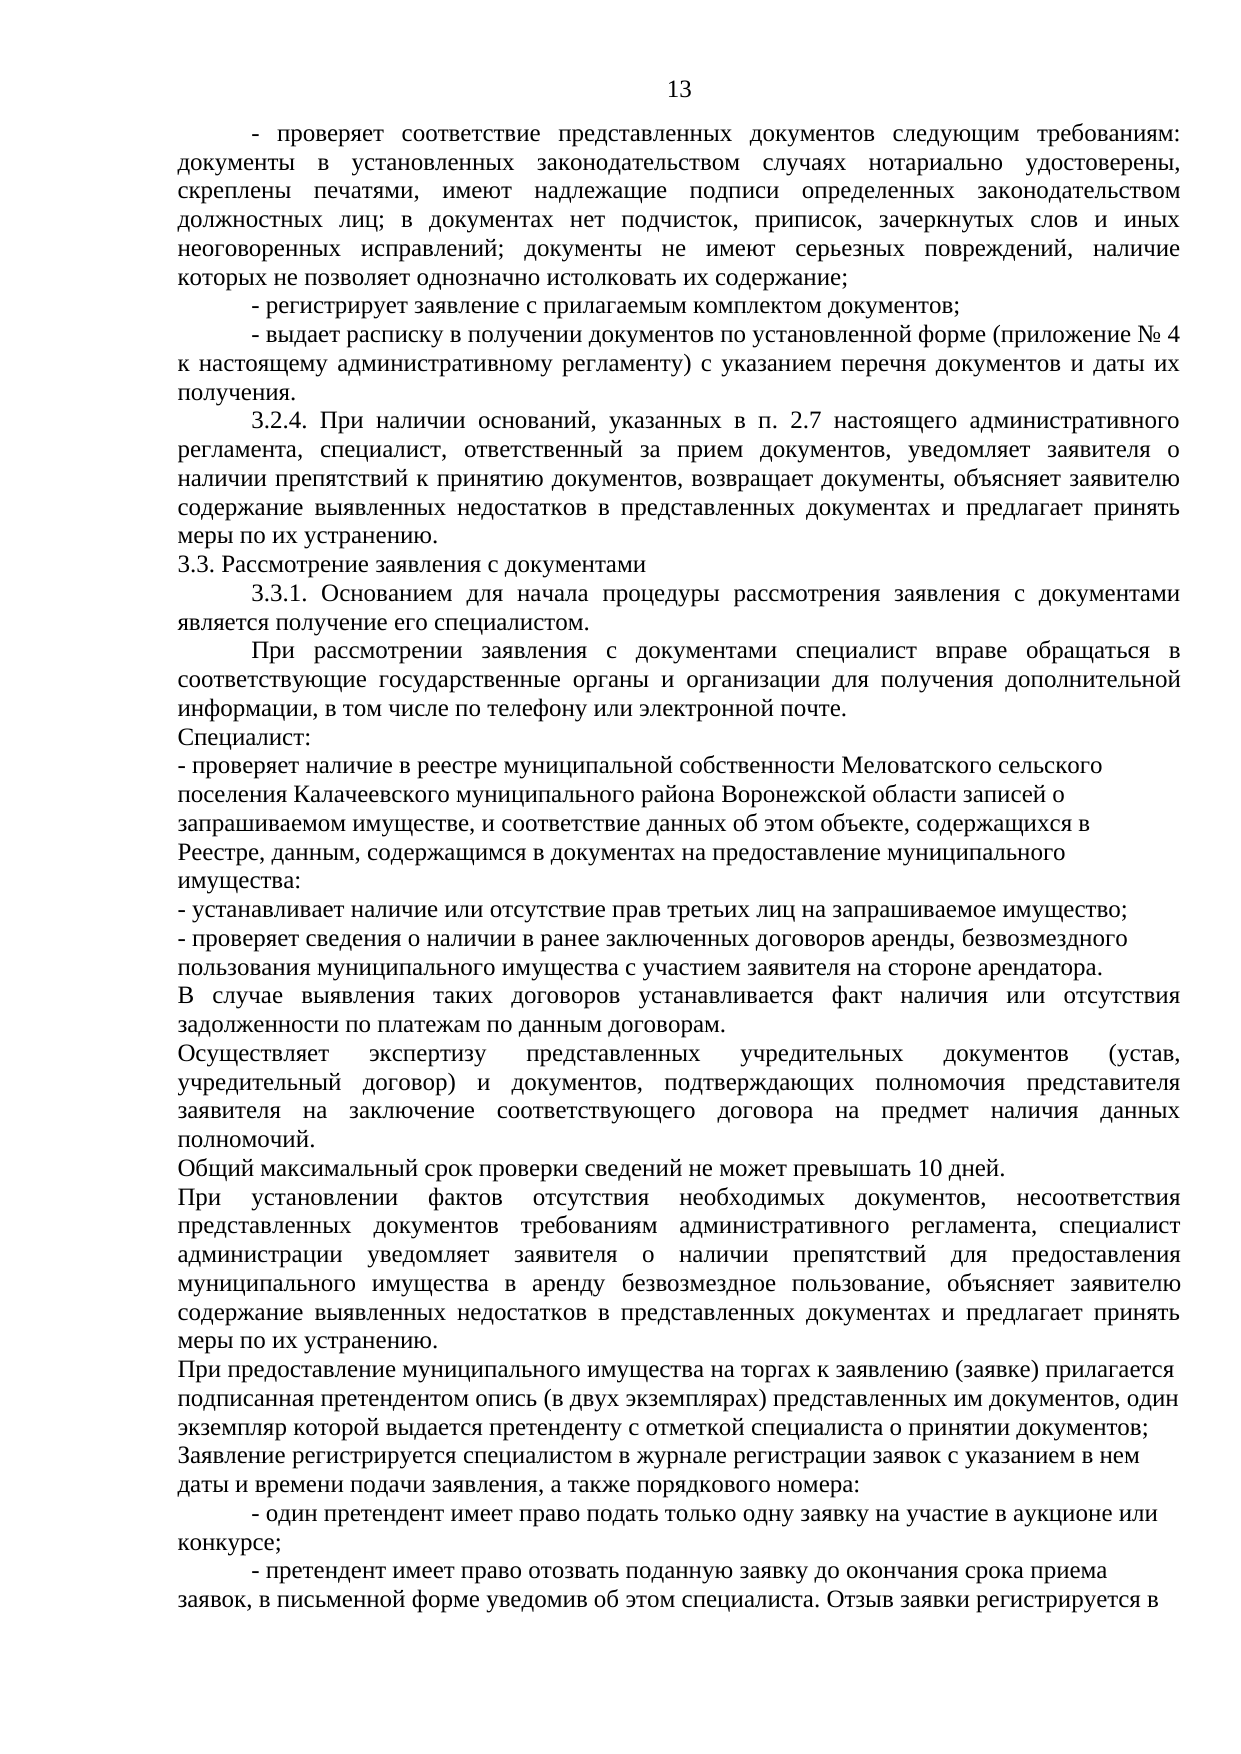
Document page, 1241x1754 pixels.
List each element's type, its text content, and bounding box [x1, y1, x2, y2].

text Общий максимальный срок проверки сведений не может превышать 10 дней. [177, 1153, 1181, 1182]
text В случае выявления таких договоров устанавливается факт наличия или отсутствия задолженности по платежам по данным договорам. [177, 981, 1181, 1038]
text При установлении фактов отсутствия необходимых документов, несоответствия представленных документов требованиям административного регламента, специалист администрации уведомляет заявителя о наличии препятствий для предоставления муниципального имущества в аренду безвозмездное пользование, объясняет заявителю содержание выявленных недостатков в представленных документах и предлагает принять меры по их устранению. [177, 1182, 1181, 1354]
text - регистрирует заявление с прилагаемым комплектом документов; [177, 291, 1181, 319]
text 3.2.4. При наличии оснований, указанных в п. 2.7 настоящего административного регламента, специалист, ответственный за прием документов, уведомляет заявителя о наличии препятствий к принятию документов, возвращает документы, объясняет заявителю содержание выявленных недостатков в представленных документах и предлагает принять меры по их устранению. [177, 406, 1181, 549]
text 3.3.1. Основанием для начала процедуры рассмотрения заявления с документами является получение его специалистом. [177, 578, 1181, 636]
text При предоставление муниципального имущества на торгах к заявлению (заявке) прилагается подписанная претендентом опись (в двух экземплярах) представленных им документов, один экземпляр которой выдается претенденту с отметкой специалиста о принятии документов; [177, 1354, 1181, 1441]
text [177, 1556, 1181, 1613]
text - проверяет соответствие представленных документов следующим требованиям: документы в установленных законодательством случаях нотариально удостоверены, скреплены печатями, имеют надлежащие подписи определенных законодательством должностных лиц; в документах нет подчисток, приписок, зачеркнутых слов и иных неоговоренных исправлений; документы не имеют серьезных повреждений, наличие которых не позволяет однозначно истолковать их содержание; [177, 118, 1181, 291]
text - один претендент имеет право подать только одну заявку на участие в аукционе или конкурсе; [177, 1498, 1181, 1556]
text - выдает расписку в получении документов по установленной форме (приложение № 4 к настоящему административному регламенту) с указанием перечня документов и даты их получения. [177, 319, 1181, 406]
text Специалист: [177, 722, 1181, 751]
text Осуществляет экспертизу представленных учредительных документов (устав, учредительный договор) и документов, подтверждающих полномочия представителя заявителя на заключение соответствующего договора на предмет наличия данных полномочий. [177, 1038, 1181, 1153]
text - проверяет наличие в реестре муниципальной собственности Меловатского сельского поселения Калачеевского муниципального района Воронежской области записей о запрашиваемом имуществе, и соответствие данных об этом объекте, содержащихся в Реестре, данным, содержащимся в документах на предоставление муниципального имущества: [177, 751, 1181, 894]
text При рассмотрении заявления с документами специалист вправе обращаться в соответствующие государственные органы и организации для получения дополнительной информации, в том числе по телефону или электронной почте. [177, 636, 1181, 722]
text 3.3. Рассмотрение заявления с документами [177, 549, 1181, 578]
text - проверяет сведения о наличии в ранее заключенных договоров аренды, безвозмездного пользования муниципального имущества с участием заявителя на стороне арендатора. [177, 923, 1181, 981]
text Заявление регистрируется специалистом в журнале регистрации заявок с указанием в нем даты и времени подачи заявления, а также порядкового номера: [177, 1441, 1181, 1498]
text - устанавливает наличие или отсутствие прав третьих лиц на запрашиваемое имущество; [177, 894, 1181, 923]
